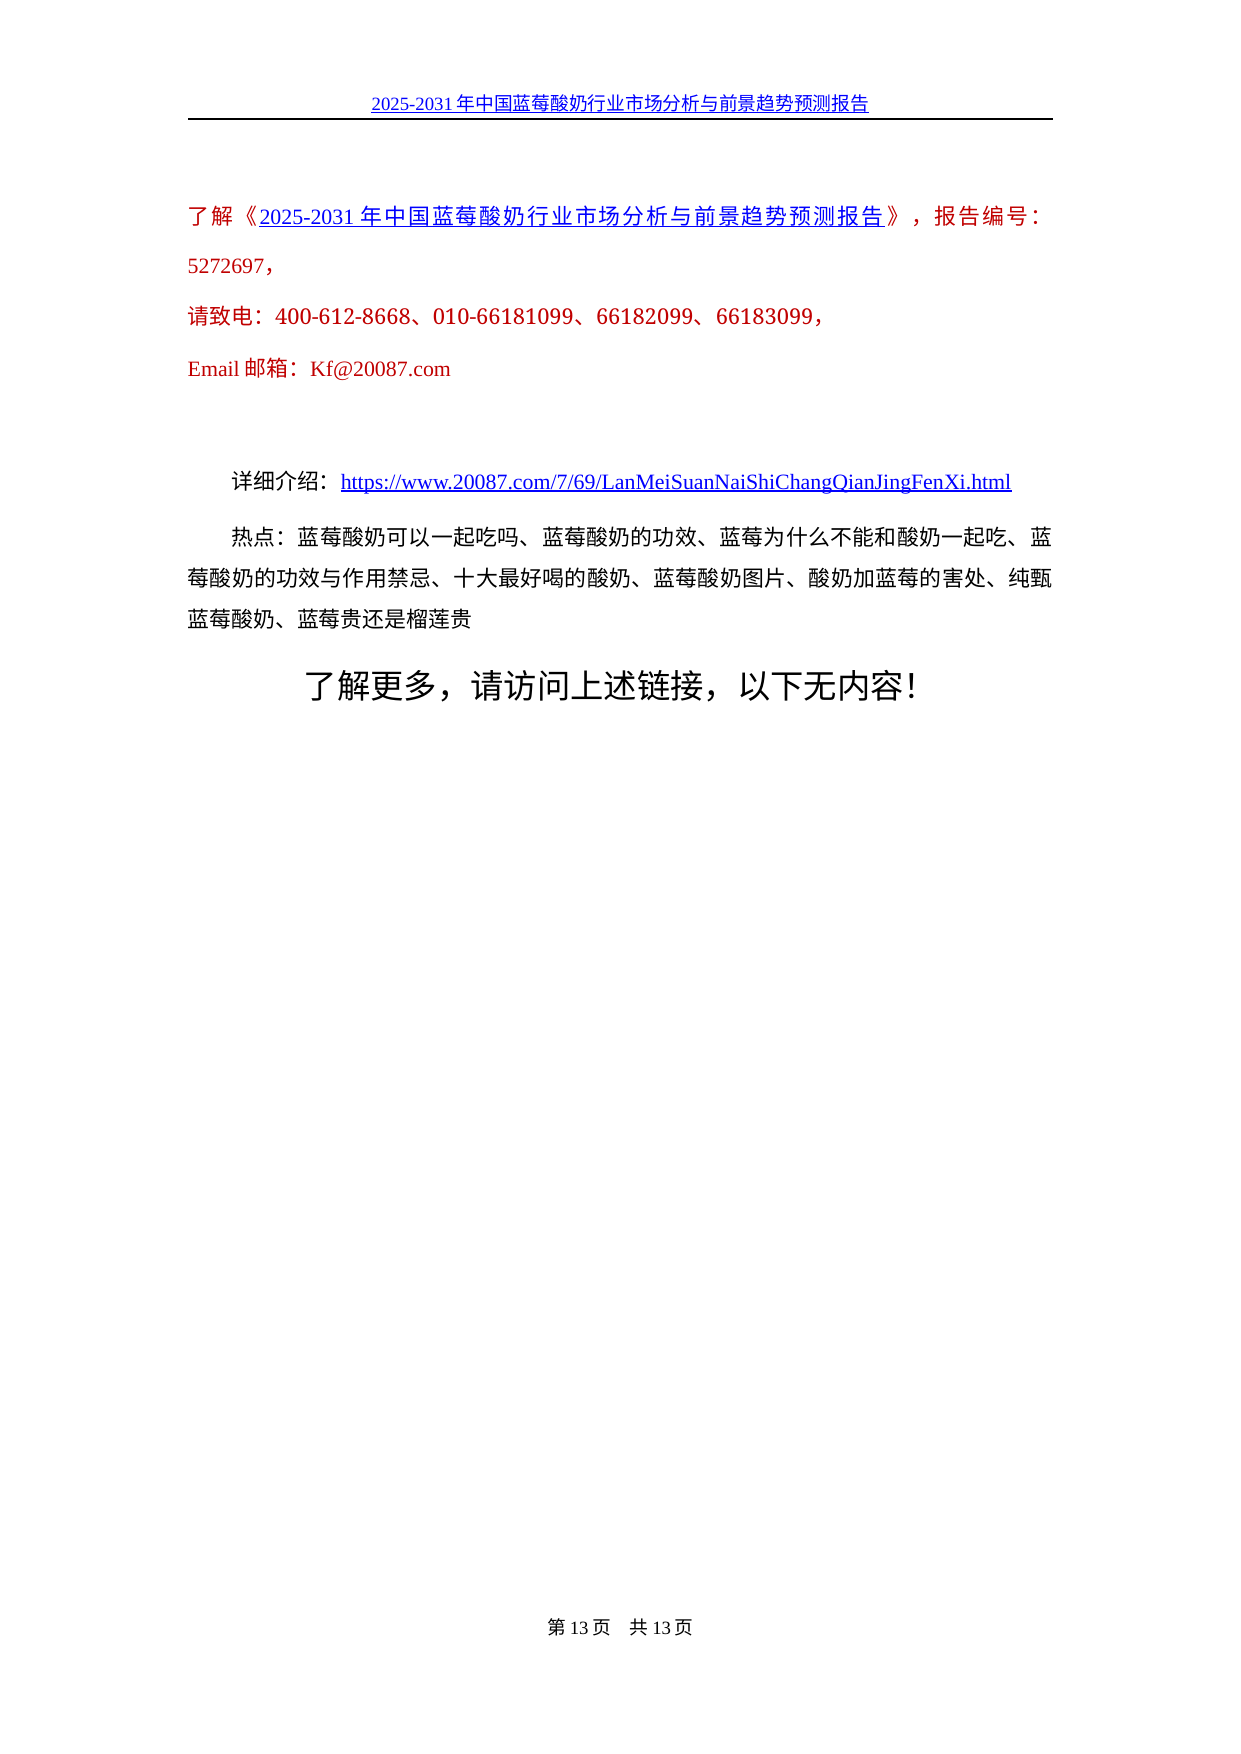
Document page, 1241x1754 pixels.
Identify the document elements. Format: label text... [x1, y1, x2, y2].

title 了解更多，请访问上述链接，以下无内容！ [187, 651, 1053, 716]
text 请致电：400-612-8668、010-66181099、66182099、66183099， [187, 299, 1053, 331]
text 了解《2025-2031年中国蓝莓酸奶行业市场分析与前景趋势预测报告》，报告编号：5272697， [187, 198, 1053, 280]
text Email邮箱：Kf@20087.com [187, 350, 1053, 383]
text 详细介绍：https://www.20087.com/7/69/LanMeiSuanNaiShiChangQianJingFenXi.html [187, 463, 1053, 496]
text 热点：蓝莓酸奶可以一起吃吗、蓝莓酸奶的功效、蓝莓为什么不能和酸奶一起吃、蓝莓酸奶的功效与作用禁忌、十大最好喝的酸奶、蓝莓酸奶图片、酸奶加蓝莓的害处、纯甄蓝莓酸奶、蓝莓贵还是榴莲贵 [187, 520, 1053, 634]
